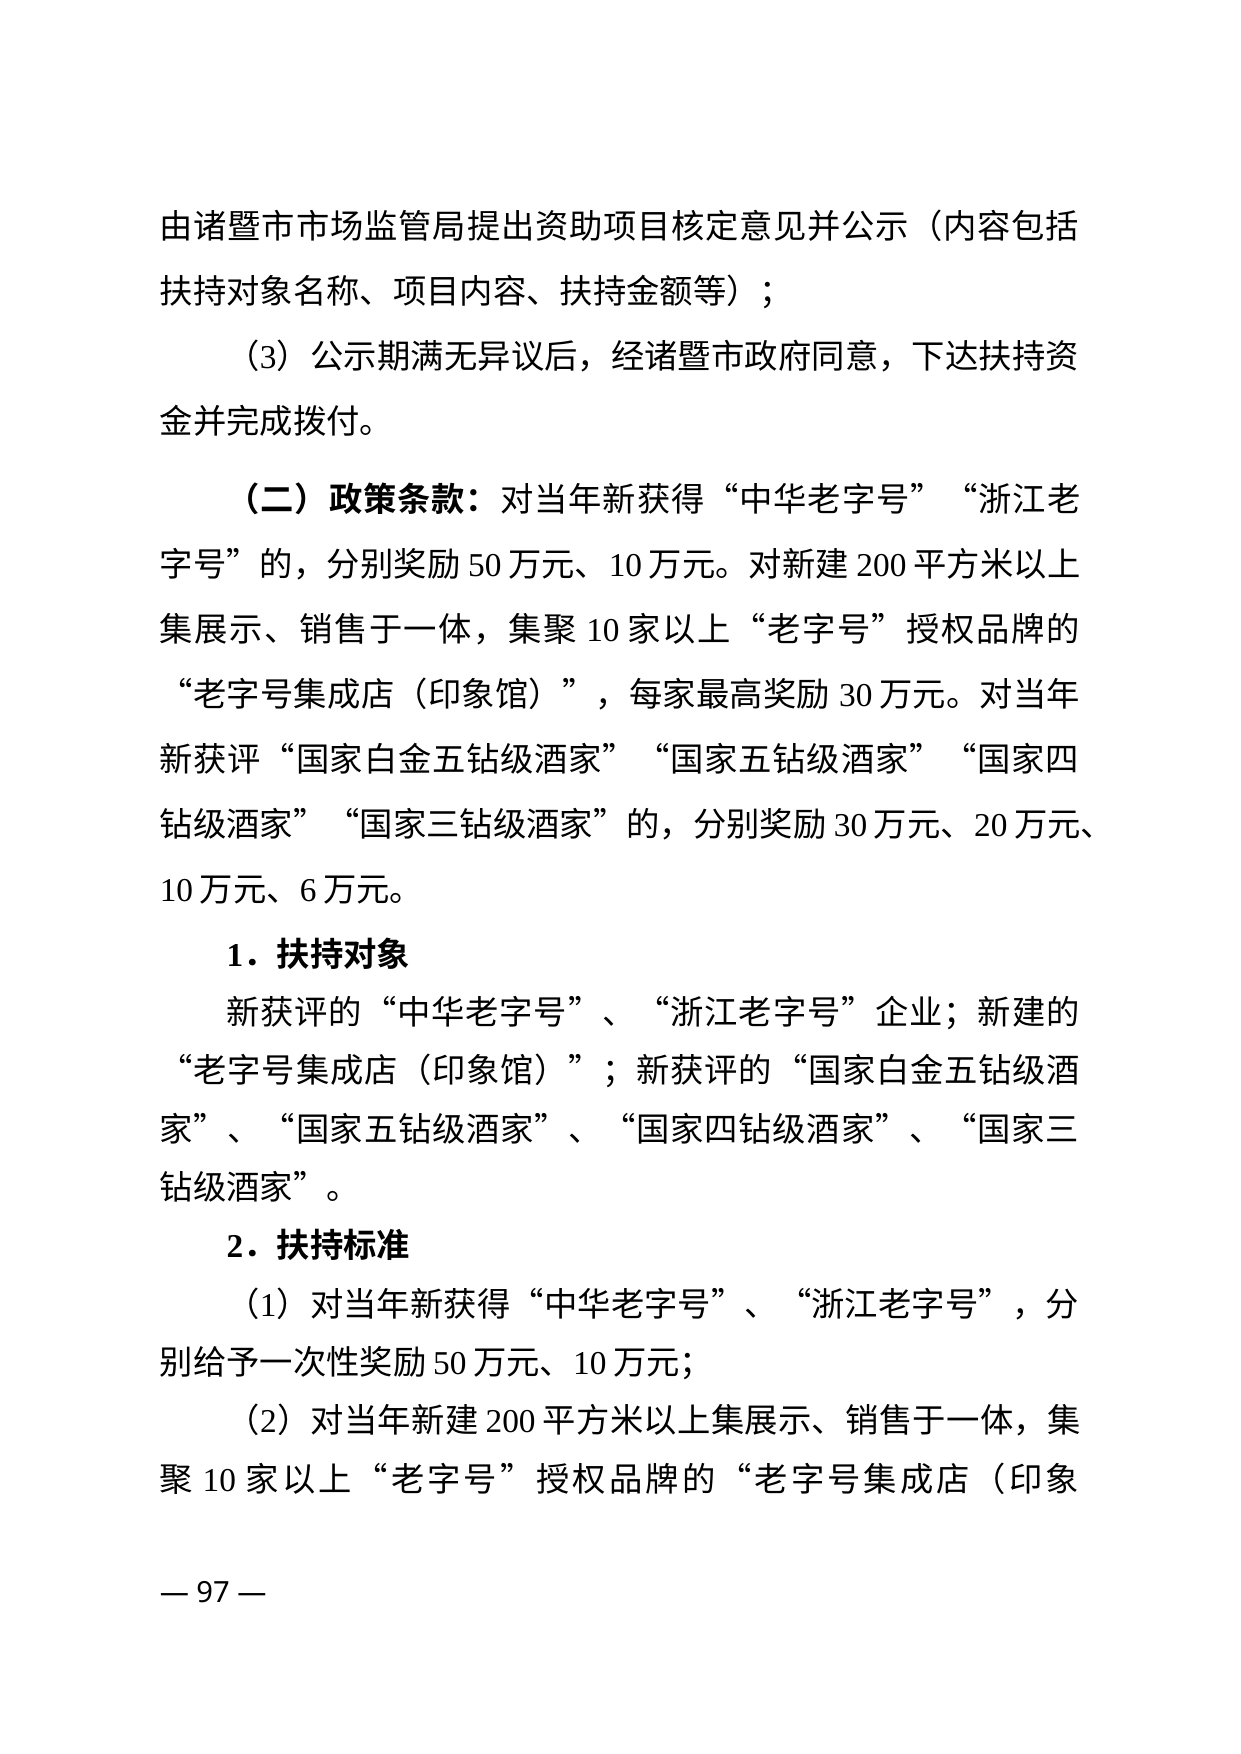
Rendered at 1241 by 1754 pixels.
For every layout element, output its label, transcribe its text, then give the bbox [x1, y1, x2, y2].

text （1）对当年新获得“中华老字号”、“浙江老字号”，分别给予一次性奖励50万元、10万元； [159, 1269, 1081, 1386]
text （二）政策条款：对当年新获得“中华老字号”“浙江老字号”的，分别奖励50万元、10万元。对新建200平方米以上集展示、销售于一体，集聚10家以上“老字号”授权品牌的“老字号集成店（印象馆）”，每家最高奖励30万元。对当年新获评“国家白金五钻级酒家”“国家五钻级酒家”“国家四钻级酒家”“国家三钻级酒家”的，分别奖励30万元、20万元、10万元、6万元。 [159, 464, 1081, 919]
text 1．扶持对象 [159, 919, 1081, 978]
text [159, 192, 1081, 322]
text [159, 1386, 1081, 1503]
text （3）公示期满无异议后，经诸暨市政府同意，下达扶持资金并完成拨付。 [159, 322, 1081, 452]
text 新获评的“中华老字号”、“浙江老字号”企业；新建的“老字号集成店（印象馆）”；新获评的“国家白金五钻级酒家”、“国家五钻级酒家”、“国家四钻级酒家”、“国家三钻级酒家”。 [159, 978, 1081, 1211]
text 2．扶持标准 [159, 1211, 1081, 1269]
